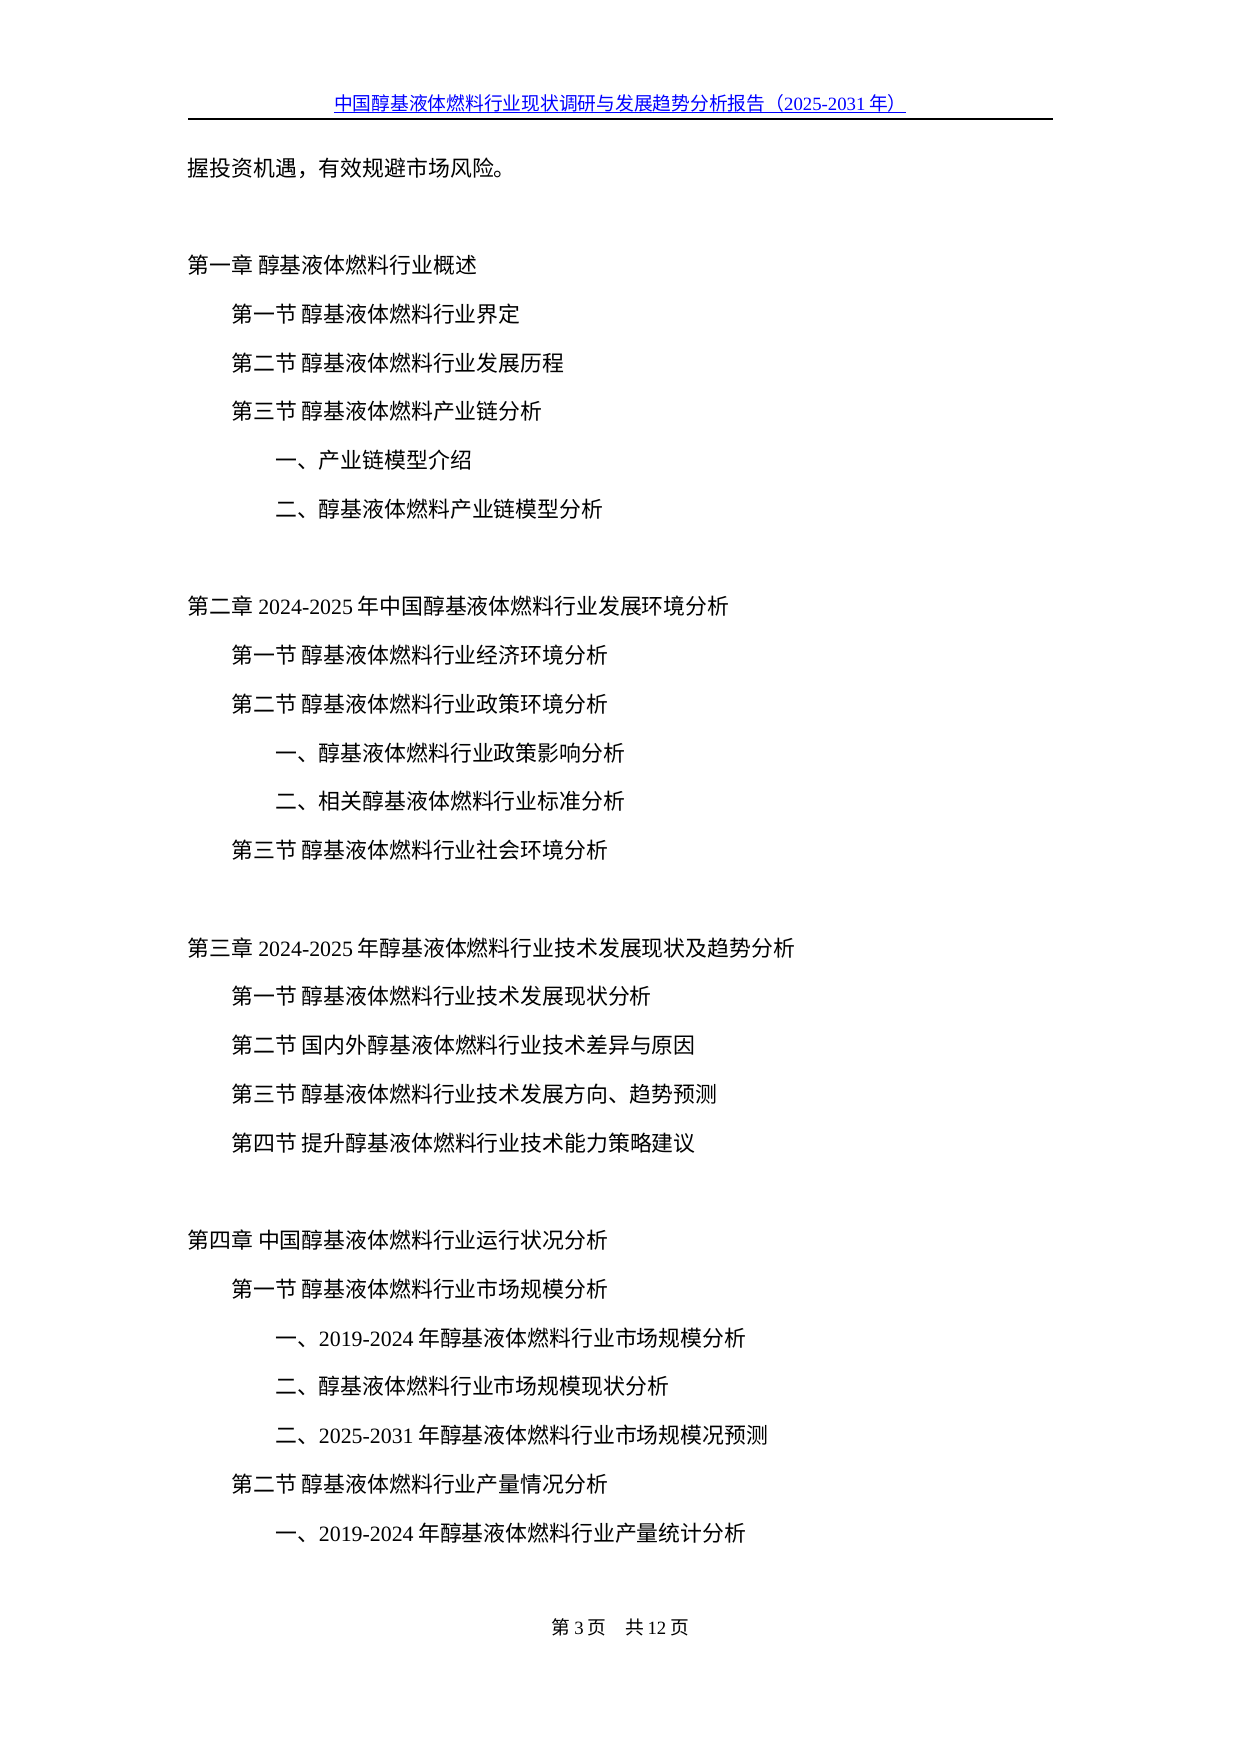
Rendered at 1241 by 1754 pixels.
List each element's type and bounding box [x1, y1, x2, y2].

text [187, 150, 1053, 1548]
